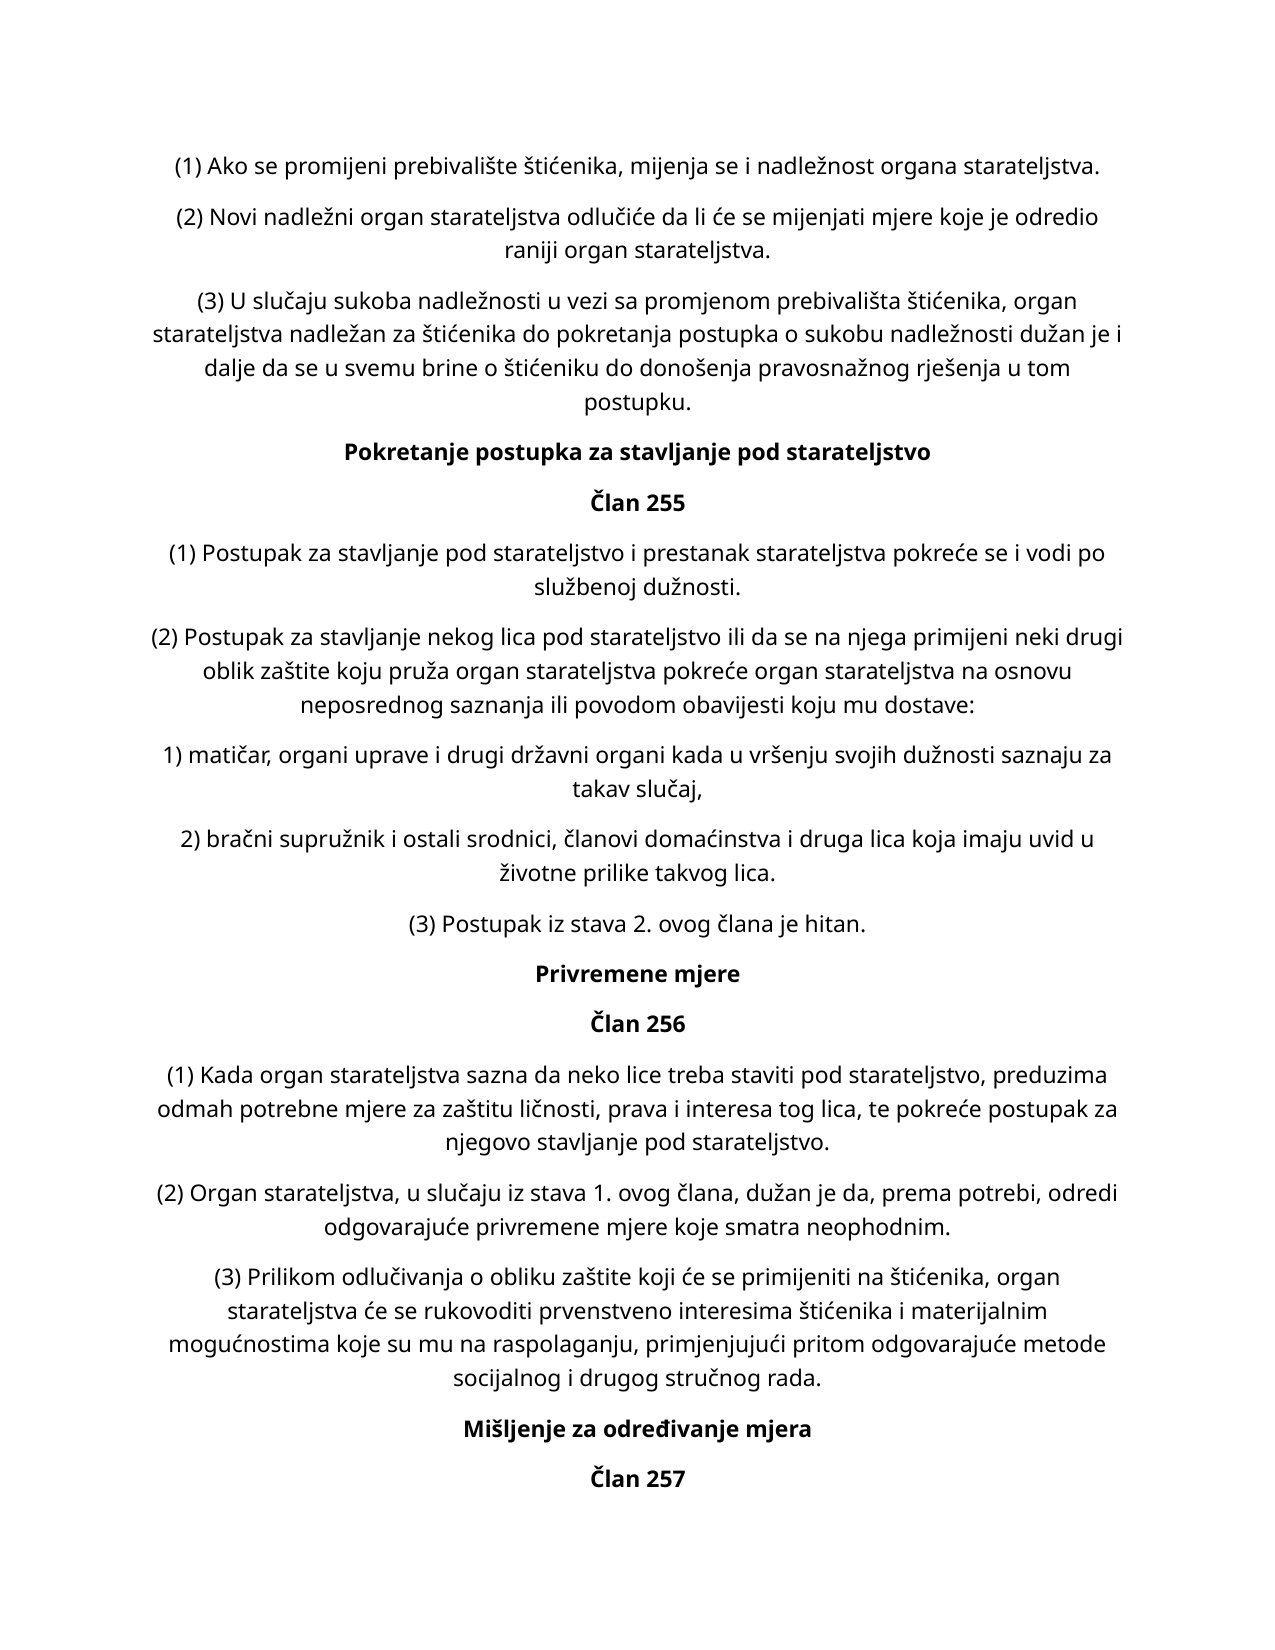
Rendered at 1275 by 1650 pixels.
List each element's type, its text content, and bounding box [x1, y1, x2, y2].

text (3) Prilikom odlučivanja o obliku zaštite koji će se primijeniti na štićenika, organ starateljstva će se rukovoditi prvenstveno interesima štićenika i materijalnim mogućnostima koje su mu na raspolaganju, primjenjujući pritom odgovarajuće metode socijalnog i drugog stručnog rada. [150, 1261, 1125, 1393]
text (2) Organ starateljstva, u slučaju iz stava 1. ovog člana, dužan je da, prema potrebi, odredi odgovarajuće privremene mjere koje smatra neophodnim. [150, 1177, 1125, 1242]
text Mišljenje za određivanje mjera [150, 1412, 1125, 1444]
text (1) Postupak za stavljanje pod starateljstvo i prestanak starateljstva pokreće se i vodi po službenoj dužnosti. [150, 537, 1125, 602]
text 1) matičar, organi uprave i drugi državni organi kada u vršenju svojih dužnosti saznaju za takav slučaj, [150, 739, 1125, 804]
text (2) Postupak za stavljanje nekog lica pod starateljstvo ili da se na njega primijeni neki drugi oblik zaštite koju pruža organ starateljstva pokreće organ starateljstva na osnovu neposrednog saznanja ili povodom obavijesti koju mu dostave: [150, 621, 1125, 720]
text (1) Kada organ starateljstva sazna da neko lice treba staviti pod starateljstvo, preduzima odmah potrebne mjere za zaštitu ličnosti, prava i interesa tog lica, te pokreće postupak za njegovo stavljanje pod starateljstvo. [150, 1059, 1125, 1157]
text (3) U slučaju sukoba nadležnosti u vezi sa promjenom prebivališta štićenika, organ starateljstva nadležan za štićenika do pokretanja postupka o sukobu nadležnosti dužan je i dalje da se u svemu brine o štićeniku do donošenja pravosnažnog rješenja u tom postupku. [150, 284, 1125, 417]
text 2) bračni supružnik i ostali srodnici, članovi domaćinstva i druga lica koja imaju uvid u životne prilike takvog lica. [150, 823, 1125, 888]
text (3) Postupak iz stava 2. ovog člana je hitan. [150, 907, 1125, 939]
text Privremene mjere [150, 958, 1125, 989]
text Član 257 [150, 1463, 1125, 1494]
text Član 255 [150, 487, 1125, 518]
text Pokretanje postupka za stavljanje pod starateljstvo [150, 436, 1125, 467]
text (2) Novi nadležni organ starateljstva odlučiće da li će se mijenjati mjere koje je odredio raniji organ starateljstva. [150, 200, 1125, 265]
text Član 256 [150, 1008, 1125, 1039]
text (1) Ako se promijeni prebivalište štićenika, mijenja se i nadležnost organa starateljstva. [150, 150, 1125, 181]
